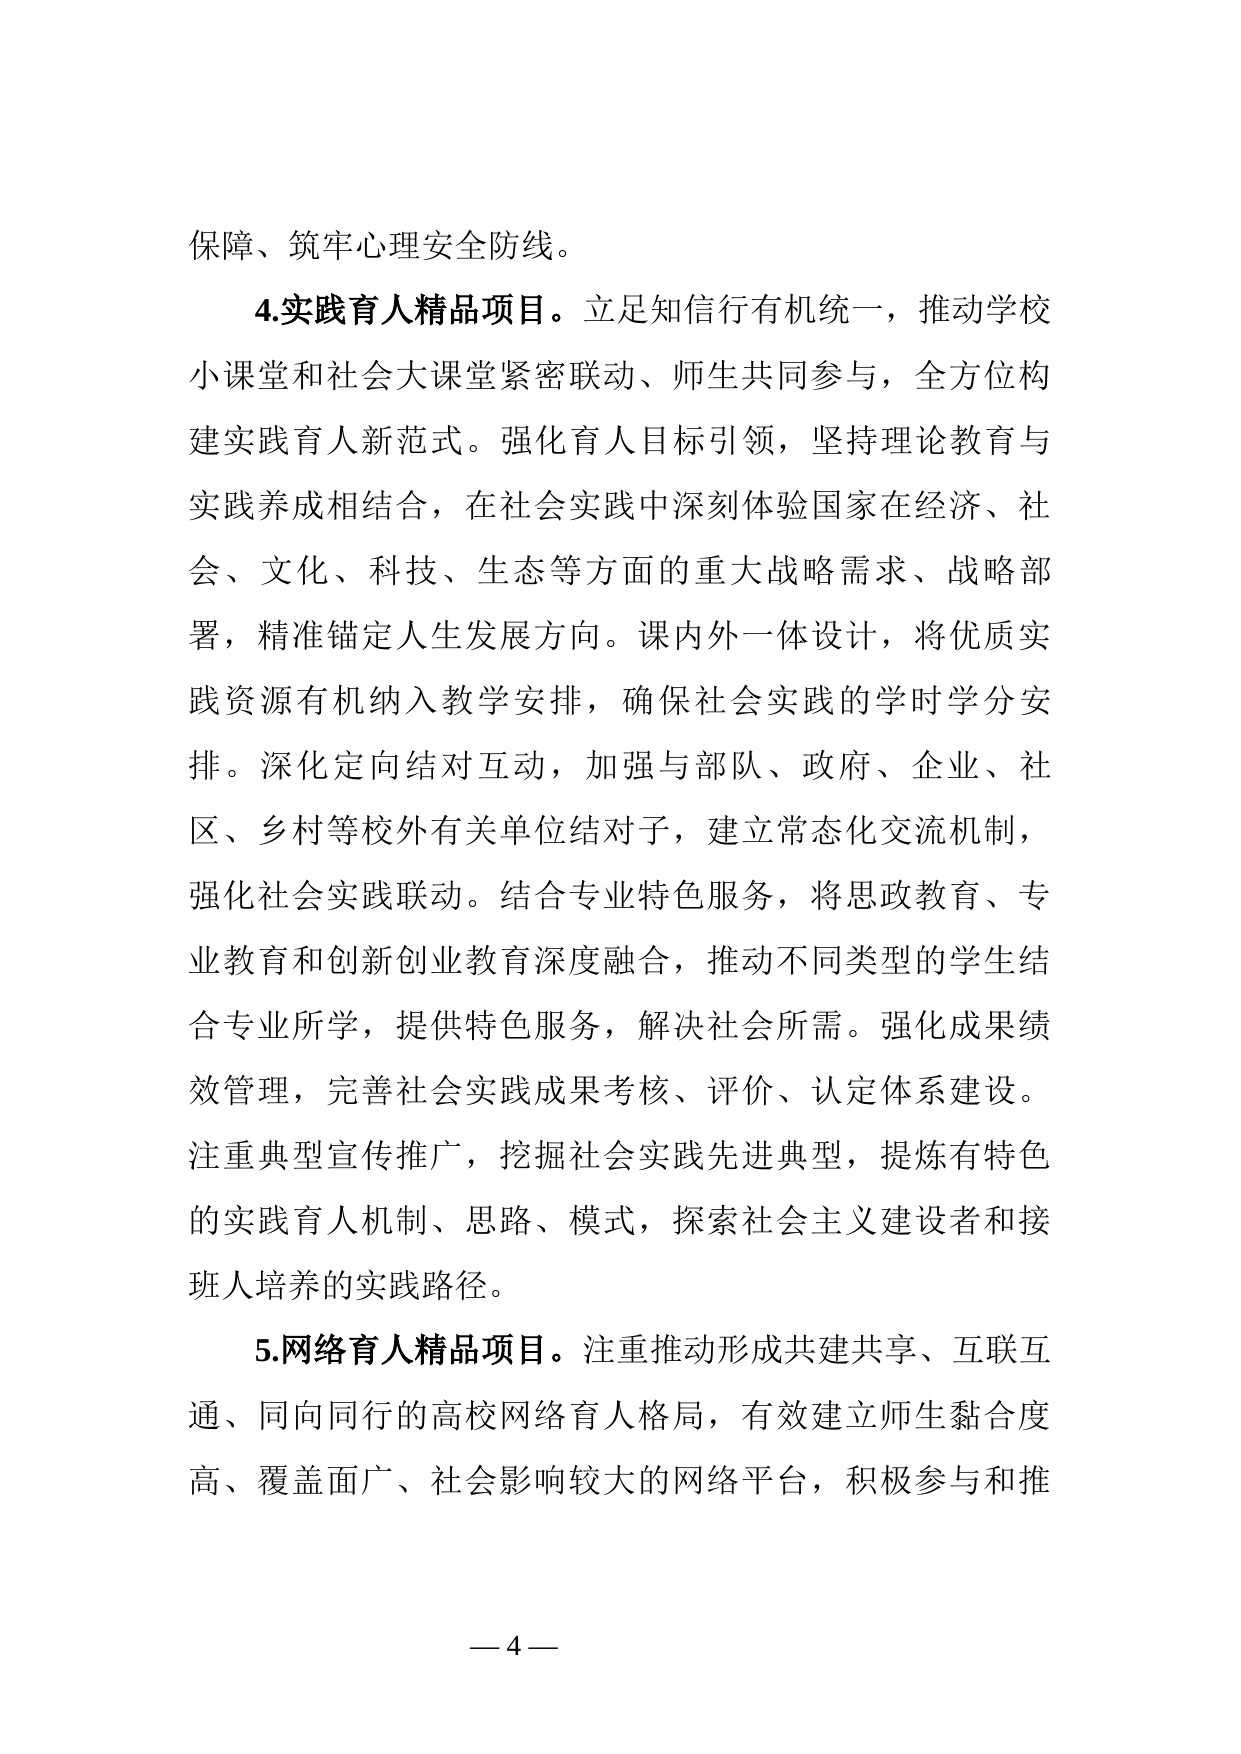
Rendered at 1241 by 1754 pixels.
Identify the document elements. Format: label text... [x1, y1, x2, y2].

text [187, 211, 1053, 276]
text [187, 1316, 1053, 1511]
text 4.实践育人精品项目。立足知信行有机统一，推动学校小课堂和社会大课堂紧密联动、师生共同参与，全方位构建实践育人新范式。强化育人目标引领，坚持理论教育与实践养成相结合，在社会实践中深刻体验国家在经济、社会、文化、科技、生态等方面的重大战略需求、战略部署，精准锚定人生发展方向。课内外一体设计，将优质实践资源有机纳入教学安排，确保社会实践的学时学分安排。深化定向结对互动，加强与部队、政府、企业、社区、乡村等校外有关单位结对子，建立常态化交流机制，强化社会实践联动。结合专业特色服务，将思政教育、专业教育和创新创业教育深度融合，推动不同类型的学生结合专业所学，提供特色服务，解决社会所需。强化成果绩效管理，完善社会实践成果考核、评价、认定体系建设。注重典型宣传推广，挖掘社会实践先进典型，提炼有特色的实践育人机制、思路、模式，探索社会主义建设者和接班人培养的实践路径。 [187, 276, 1053, 1316]
